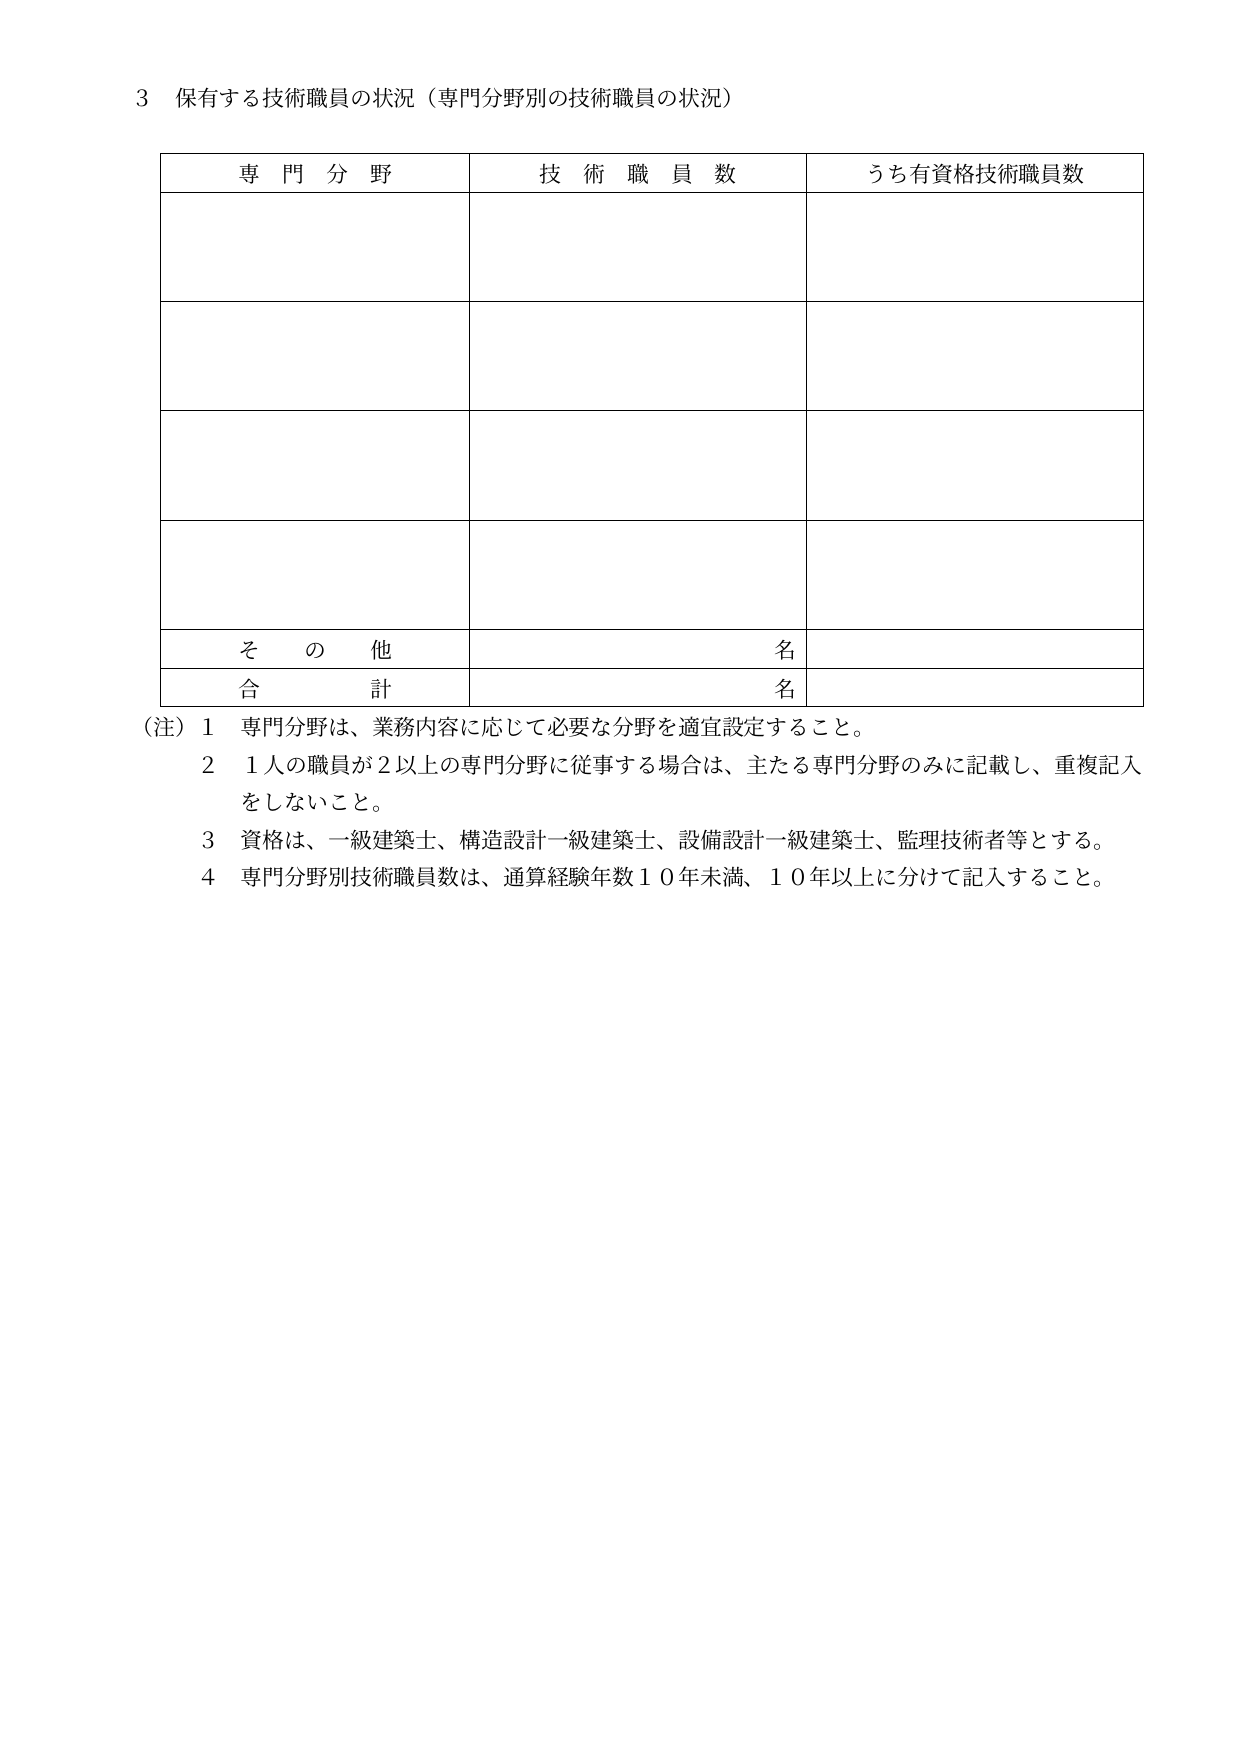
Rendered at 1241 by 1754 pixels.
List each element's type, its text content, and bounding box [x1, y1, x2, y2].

table_header うち有資格技術職員数 [807, 154, 1143, 192]
table_cell [807, 193, 1143, 301]
table_cell [161, 411, 469, 520]
table_header 専 門 分 野 [161, 154, 469, 192]
table_cell [807, 411, 1143, 520]
table_cell [807, 630, 1143, 668]
table_cell [807, 669, 1143, 706]
table_cell [161, 302, 469, 410]
table_cell そ の 他 [161, 630, 469, 668]
table_cell 名 [470, 630, 806, 668]
text ３ 資格は、一級建築士、構造設計一級建築士、設備設計一級建築士、監理技術者等とする。 [131, 820, 1144, 857]
table_cell [161, 193, 469, 301]
table_cell [470, 521, 806, 629]
text （注）１ 専門分野は、業務内容に応じて必要な分野を適宜設定すること。 [131, 707, 1144, 745]
text ４ 専門分野別技術職員数は、通算経験年数１０年未満、１０年以上に分けて記入すること。 [131, 857, 1144, 895]
table_cell [807, 302, 1143, 410]
table_cell [807, 521, 1143, 629]
table_header 技 術 職 員 数 [470, 154, 806, 192]
table_cell [470, 302, 806, 410]
text ３ 保有する技術職員の状況（専門分野別の技術職員の状況） [131, 78, 1144, 116]
table_cell 合 計 [161, 669, 469, 706]
table_cell [470, 193, 806, 301]
table_cell [470, 411, 806, 520]
table_cell 名 [470, 669, 806, 706]
table_cell [161, 521, 469, 629]
text ２ １人の職員が２以上の専門分野に従事する場合は、主たる専門分野のみに記載し、重複記入をしないこと。 [131, 745, 1144, 820]
